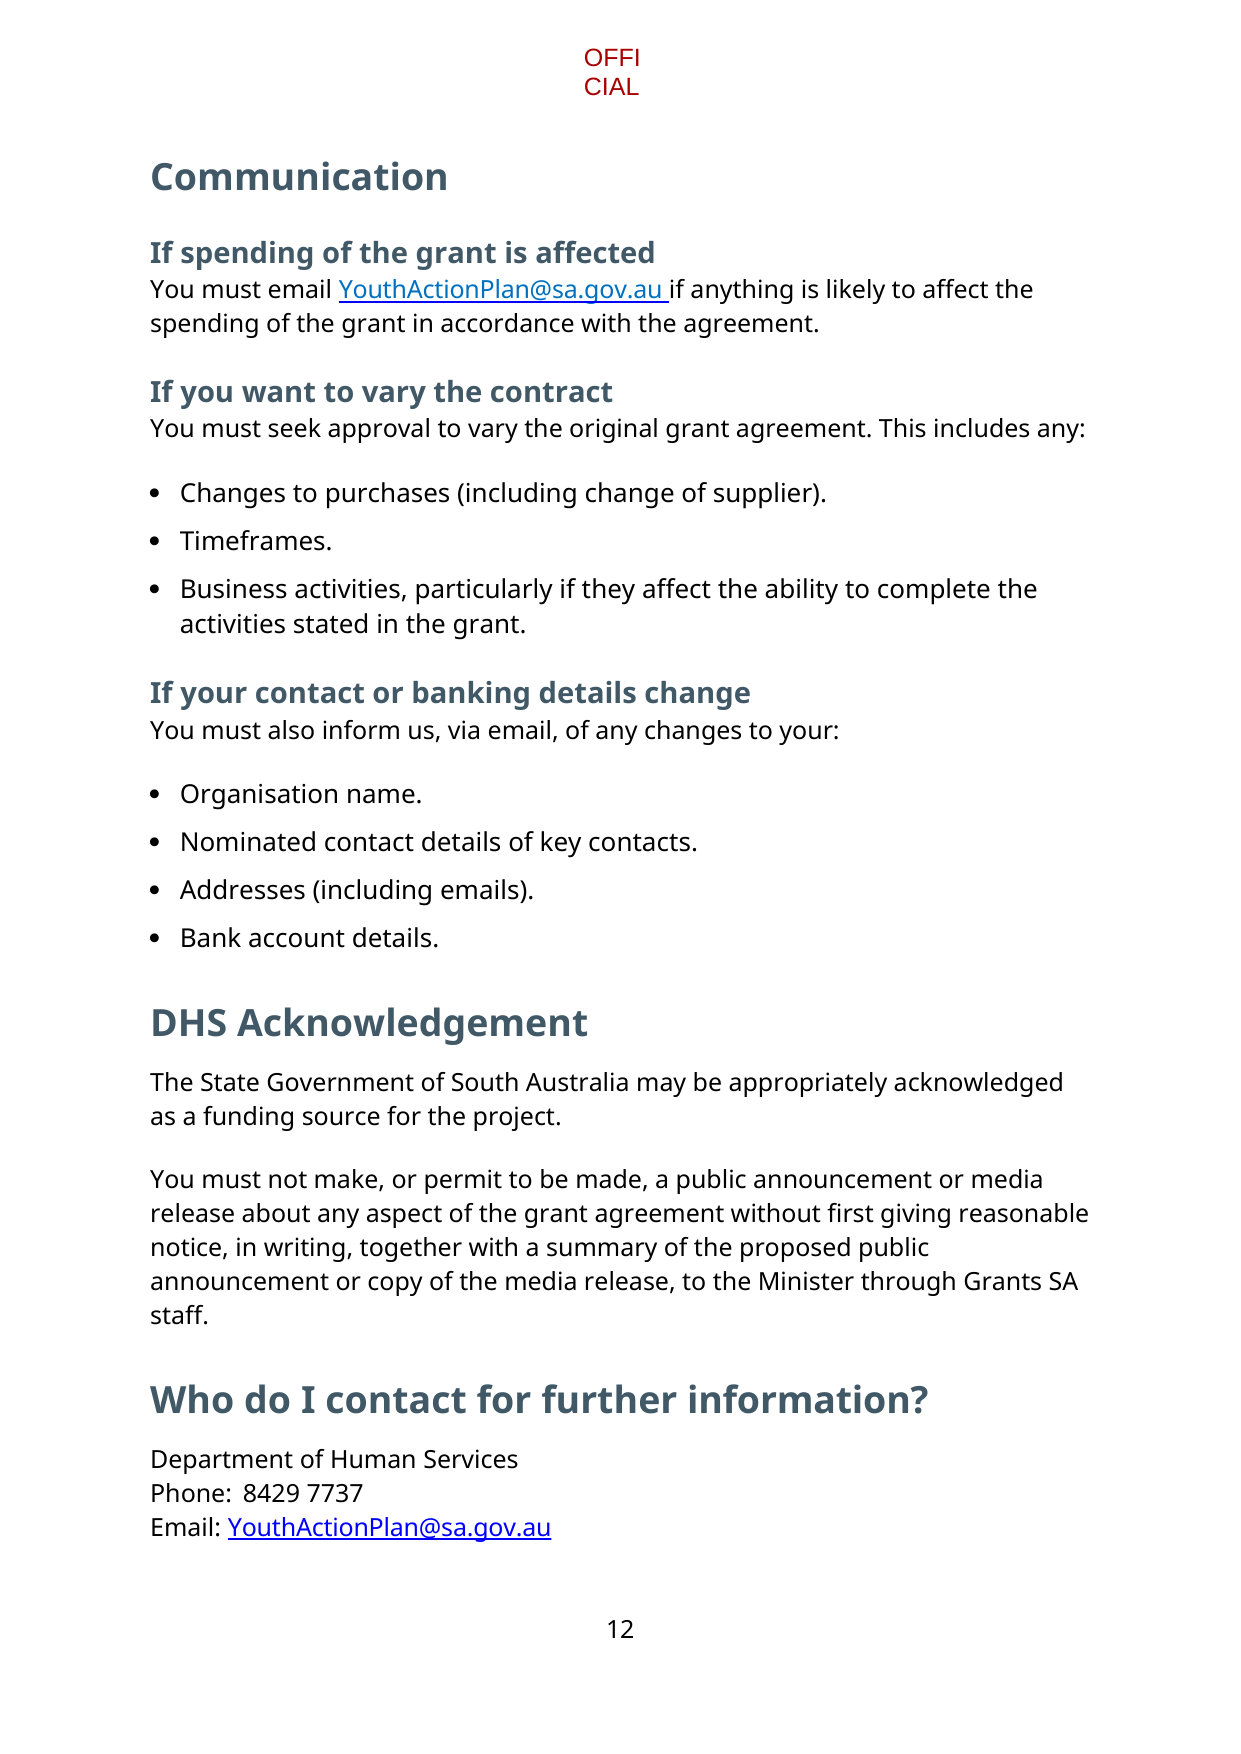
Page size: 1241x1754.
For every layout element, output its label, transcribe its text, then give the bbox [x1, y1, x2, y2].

subtitle If you want to vary the contract [150, 371, 1090, 411]
subtitle Communication [150, 150, 1090, 201]
text Organisation name. [150, 776, 1083, 811]
text Business activities, particularly if they affect the ability to complete the activities stated in the grant. [150, 570, 1083, 641]
text Nominated contact details of key contacts. [150, 823, 1083, 859]
text Bank account details. [150, 919, 1083, 955]
subtitle If spending of the grant is affected [150, 232, 1090, 272]
text Addresses (including emails). [150, 872, 1083, 907]
text The State Government of South Australia may be appropriately acknowledged as a funding source for the project. [150, 1064, 1090, 1133]
text You must not make, or permit to be made, a public announcement or media release about any aspect of the grant agreement without first giving reasonable notice, in writing, together with a summary of the proposed public announcement or copy of the media release, to the Minister through Grants SA staff. [150, 1162, 1090, 1332]
text You must also inform us, via email, of any changes to your: [150, 712, 1090, 746]
text Changes to purchases (including change of supplier). [150, 474, 1083, 510]
subtitle DHS Acknowledgement [150, 997, 1090, 1048]
text Timeframes. [150, 522, 1083, 558]
subtitle Who do I contact for further information? [150, 1374, 1090, 1425]
subtitle If your contact or banking details change [150, 673, 1090, 712]
text You must seek approval to vary the original grant agreement. This includes any: [150, 411, 1090, 445]
text You must email YouthActionPlan@sa.gov.au if anything is likely to affect the spending of the grant in accordance with the agreement. [150, 272, 1090, 340]
text Department of Human Services Phone: 8429 7737 Email: YouthActionPlan@sa.gov.au [150, 1441, 1090, 1544]
